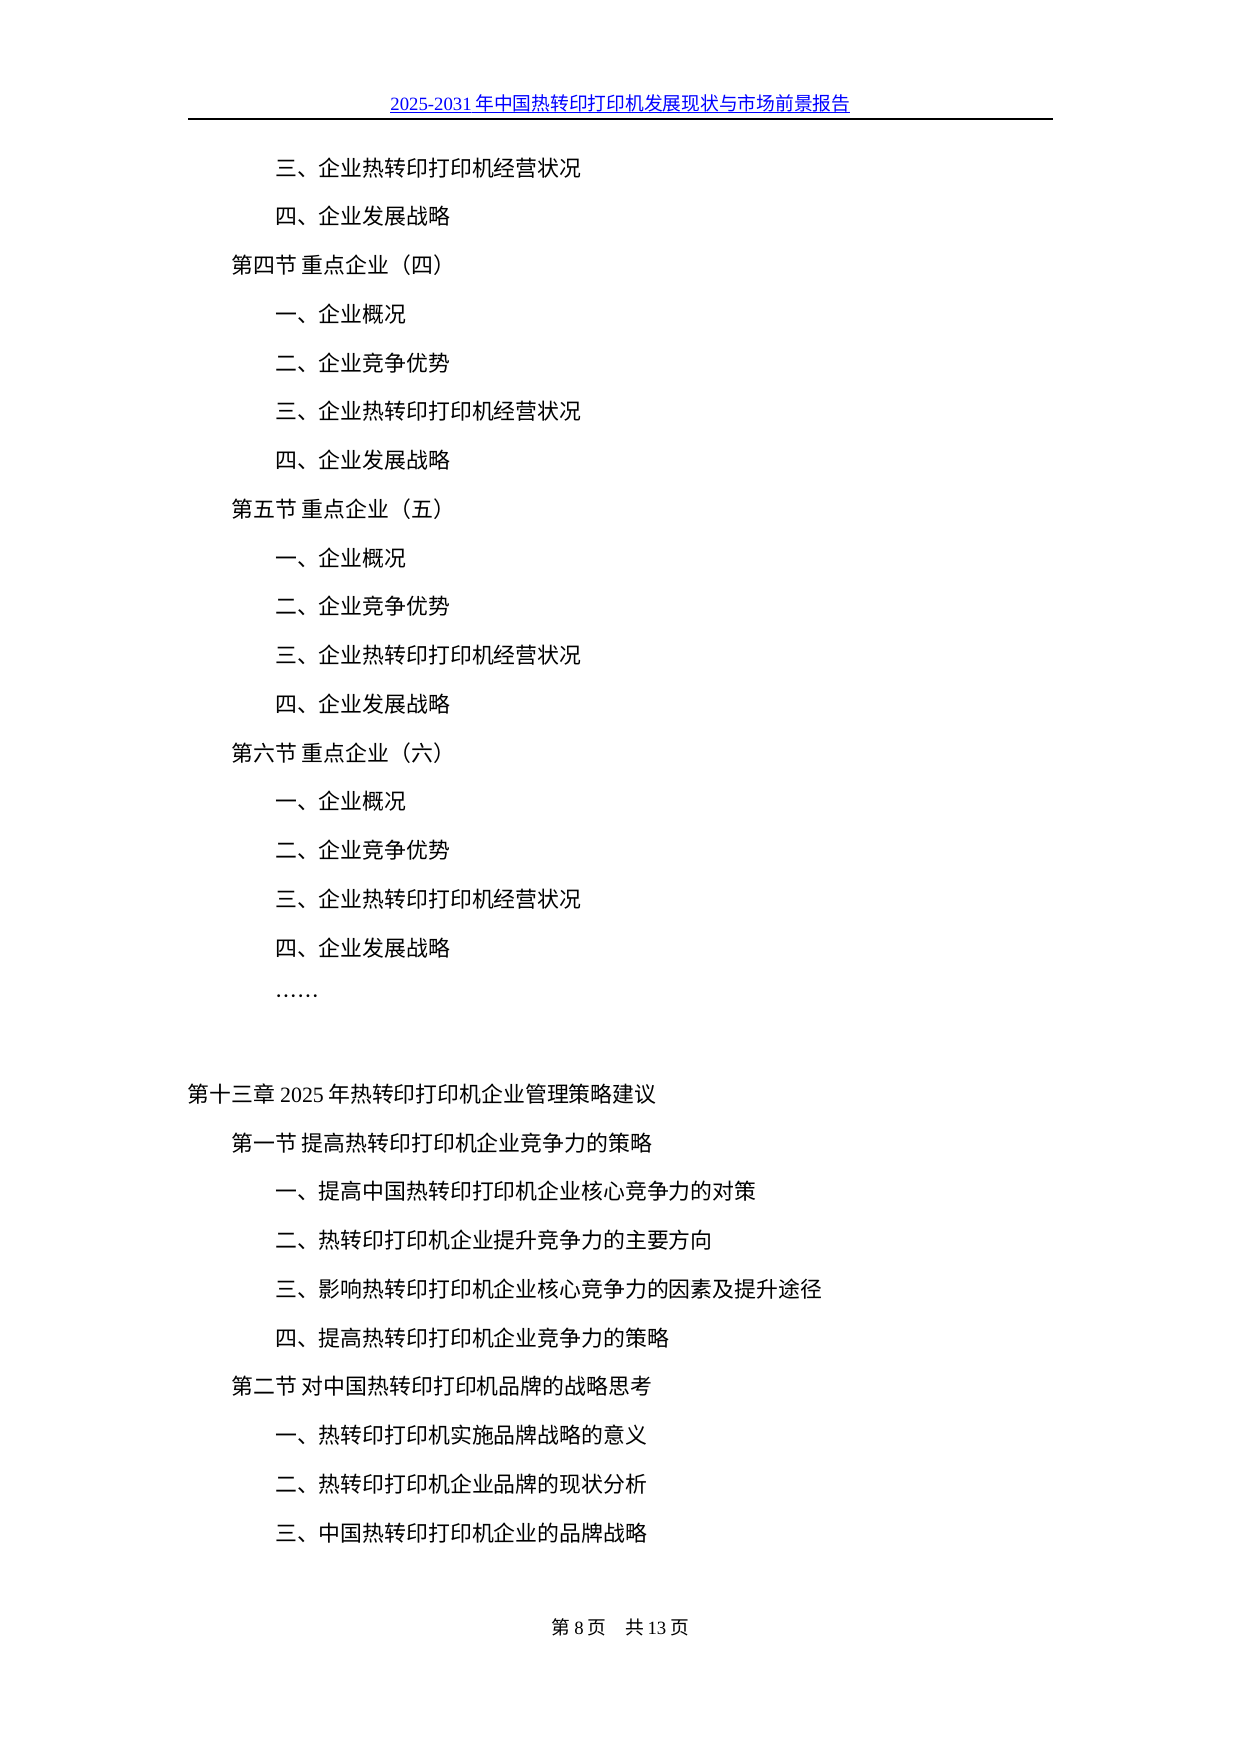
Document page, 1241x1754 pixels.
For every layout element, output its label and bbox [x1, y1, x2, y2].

text [187, 150, 1053, 1548]
